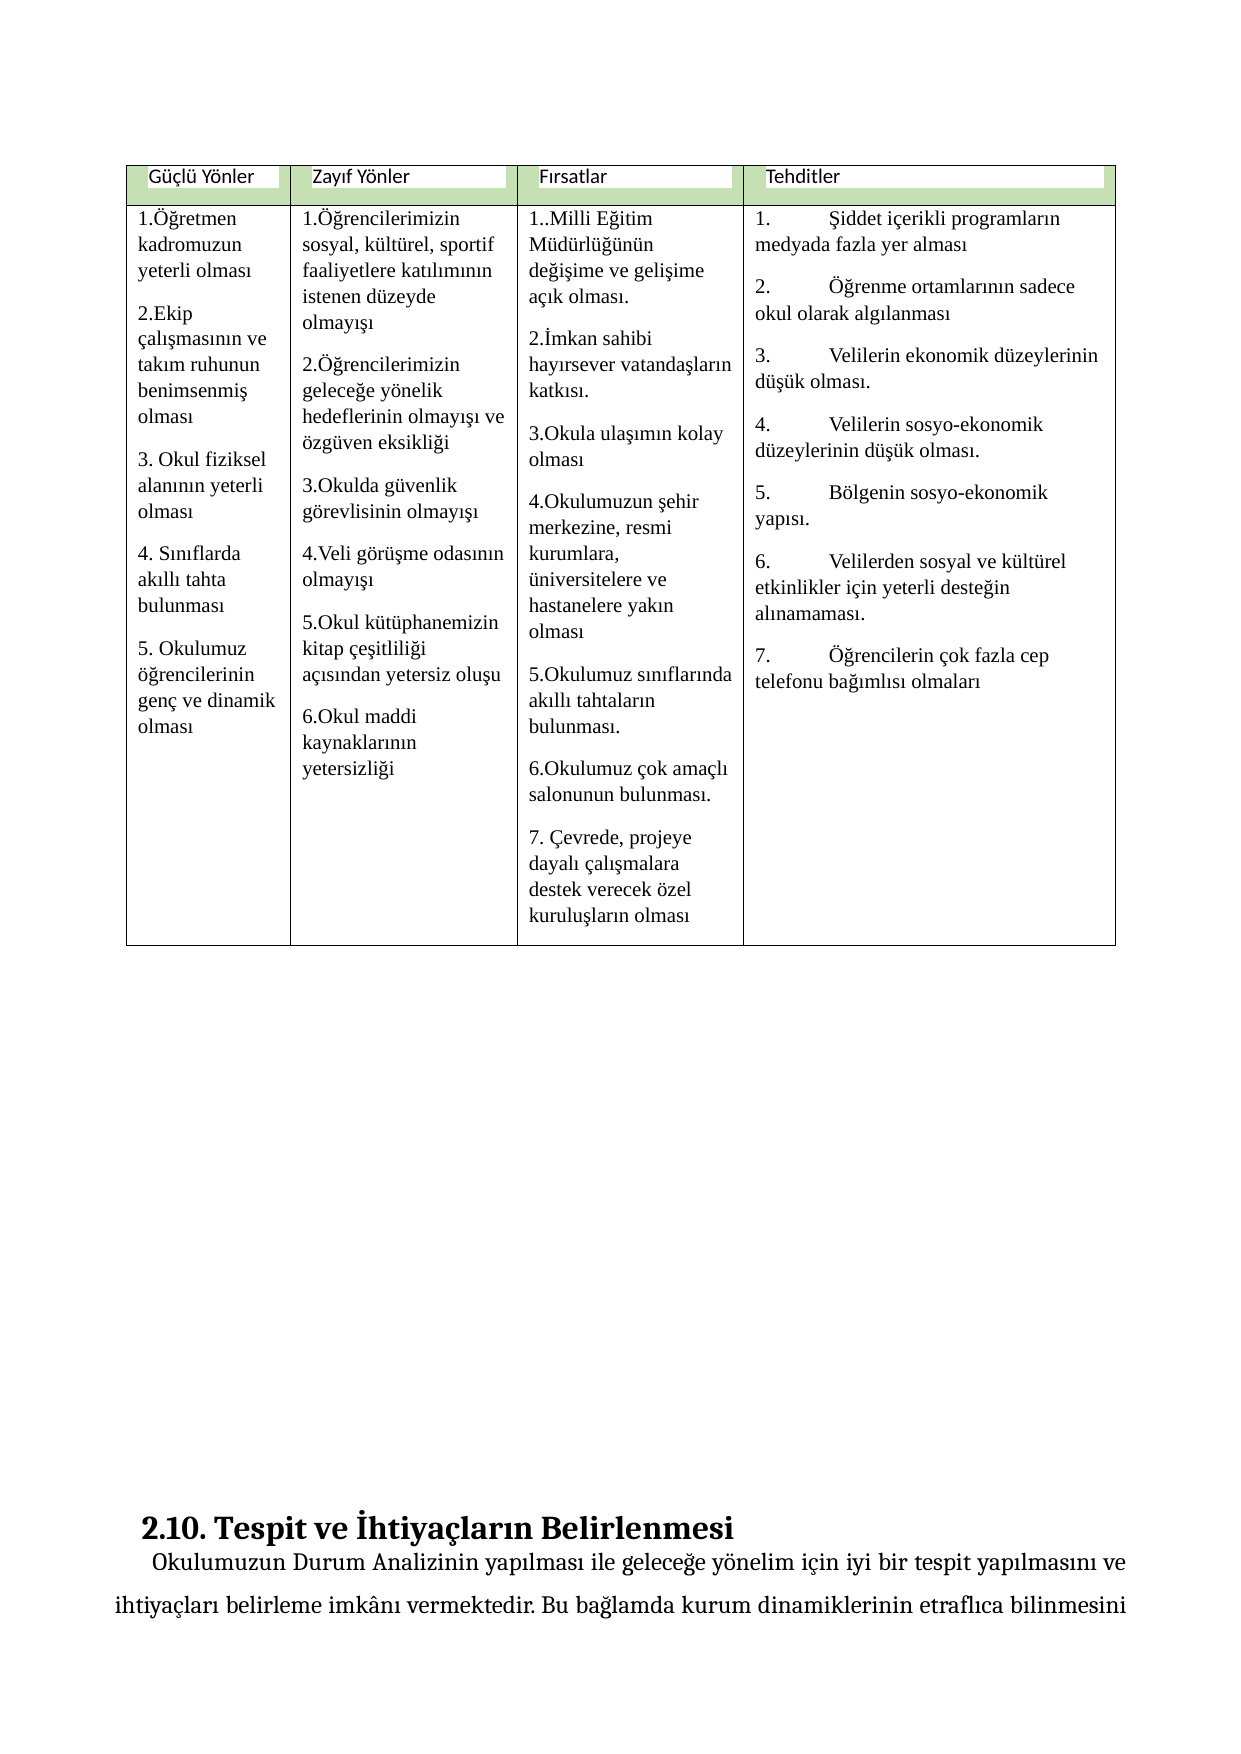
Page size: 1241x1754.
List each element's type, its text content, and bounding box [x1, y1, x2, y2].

table_cell 1.Öğrencilerimizin sosyal, kültürel, sportif faaliyetlere katılımının istenen düzeyde olmayışı 2.Öğrencilerimizin geleceğe yönelik hedeflerinin olmayışı ve özgüven eksikliği 3.Okulda güvenlik görevlisinin olmayışı 4.Veli görüşme odasının olmayışı 5.Okul kütüphanemizin kitap çeşitliliği açısından yetersiz oluşu 6.Okul maddi kaynaklarının yetersizliği [291, 206, 517, 945]
table_cell Güçlü Yönler [127, 166, 290, 205]
table_cell 1..Milli Eğitim Müdürlüğünün değişime ve gelişime açık olması. 2.İmkan sahibi hayırsever vatandaşların katkısı. 3.Okula ulaşımın kolay olması 4.Okulumuzun şehir merkezine, resmi kurumlara, üniversitelere ve hastanelere yakın olması 5.Okulumuz sınıflarında akıllı tahtaların bulunması. 6.Okulumuz çok amaçlı salonunun bulunması. 7. Çevrede, projeye dayalı çalışmalara destek verecek özel kuruluşların olması [518, 206, 743, 945]
subtitle 2.10. Tespit ve İhtiyaçların Belirlenmesi [141, 1509, 1128, 1548]
table_cell Tehditler [744, 166, 1115, 205]
table_cell Fırsatlar [518, 166, 743, 205]
table_cell 1. Şiddet içerikli programların medyada fazla yer alması 2. Öğrenme ortamlarının sadece okul olarak algılanması 3. Velilerin ekonomik düzeylerinin düşük olması. 4. Velilerin sosyo-ekonomik düzeylerinin düşük olması. 5. Bölgenin sosyo-ekonomik yapısı. 6. Velilerden sosyal ve kültürel etkinlikler için yeterli desteğin alınamaması. 7. Öğrencilerin çok fazla cep telefonu bağımlısı olmaları [744, 206, 1115, 945]
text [114, 1548, 1128, 1619]
table_cell Zayıf Yönler [291, 166, 517, 205]
table_cell 1.Öğretmen kadromuzun yeterli olması 2.Ekip çalışmasının ve takım ruhunun benimsenmiş olması 3. Okul fiziksel alanının yeterli olması 4. Sınıflarda akıllı tahta bulunması 5. Okulumuz öğrencilerinin genç ve dinamik olması [127, 206, 290, 945]
